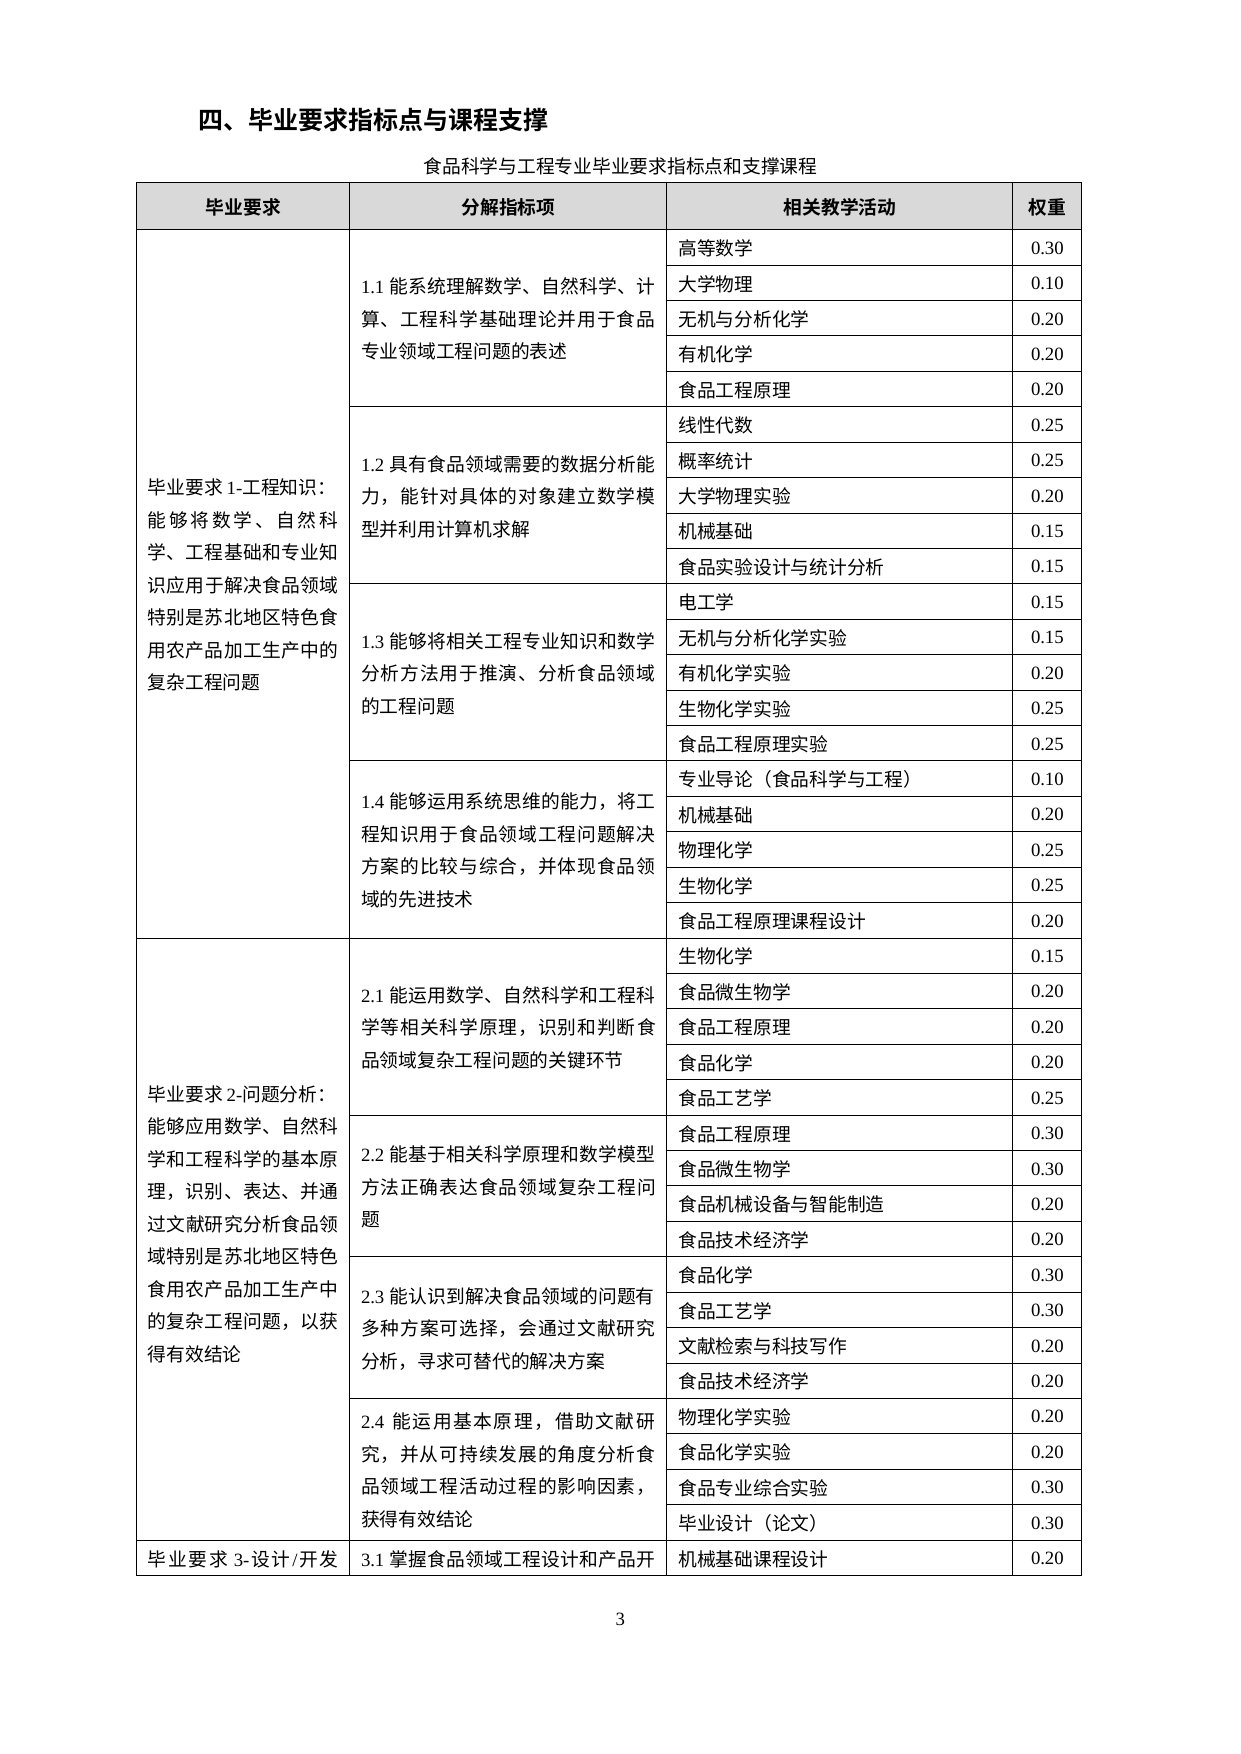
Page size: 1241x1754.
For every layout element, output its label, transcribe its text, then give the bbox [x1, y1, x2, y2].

table_cell 0.30 [1013, 1470, 1081, 1504]
text 食品科学与工程专业毕业要求指标点和支撑课程 [148, 149, 1093, 182]
table_header 毕业要求 [137, 183, 349, 229]
table_cell 高等数学 [667, 230, 1012, 264]
table_cell 生物化学 [667, 939, 1012, 973]
table_cell 食品机械设备与智能制造 [667, 1186, 1012, 1221]
table_cell 有机化学实验 [667, 655, 1012, 689]
table_cell 0.20 [1013, 372, 1081, 406]
table_header 分解指标项 [350, 183, 666, 229]
text 四、毕业要求指标点与课程支撑 [148, 101, 1093, 137]
table_cell 大学物理实验 [667, 478, 1012, 512]
table_cell 食品工程原理 [667, 372, 1012, 406]
table_cell 0.25 [1013, 726, 1081, 760]
table_cell 食品工程原理课程设计 [667, 903, 1012, 937]
table_cell 食品工程原理 [667, 1116, 1012, 1150]
table_cell 食品微生物学 [667, 1151, 1012, 1185]
table_cell 0.20 [1013, 1009, 1081, 1044]
table_cell 有机化学 [667, 336, 1012, 371]
table_cell 2.4 能运用基本原理，借助文献研究，并从可持续发展的角度分析食品领域工程活动过程的影响因素，获得有效结论 [350, 1399, 666, 1539]
table_cell 毕业要求2-问题分析： 能够应用数学、自然科学和工程科学的基本原理，识别、表达、并通过文献研究分析食品领域特别是苏北地区特色食用农产品加工生产中的复杂工程问题，以获得有效结论 [137, 939, 349, 1539]
table_cell 0.20 [1013, 797, 1081, 831]
table_cell 食品工程原理实验 [667, 726, 1012, 760]
table_cell 0.30 [1013, 1293, 1081, 1327]
table_cell 0.20 [1013, 478, 1081, 512]
table_cell 电工学 [667, 584, 1012, 619]
table_cell 机械基础课程设计 [667, 1541, 1012, 1575]
table_cell 食品化学实验 [667, 1434, 1012, 1469]
table_cell 机械基础 [667, 514, 1012, 548]
table_cell 0.15 [1013, 939, 1081, 973]
table_cell 2.2 能基于相关科学原理和数学模型方法正确表达食品领域复杂工程问题 [350, 1116, 666, 1256]
table_cell 0.20 [1013, 301, 1081, 335]
table_cell 2.1 能运用数学、自然科学和工程科学等相关科学原理，识别和判断食品领域复杂工程问题的关键环节 [350, 939, 666, 1114]
table_cell 0.30 [1013, 1151, 1081, 1185]
table_cell 0.15 [1013, 584, 1081, 619]
table_cell 食品化学 [667, 1045, 1012, 1079]
table_cell 0.25 [1013, 407, 1081, 442]
table_cell 食品技术经济学 [667, 1364, 1012, 1398]
table_cell 0.20 [1013, 1364, 1081, 1398]
table_cell 物理化学 [667, 832, 1012, 867]
table_header 相关教学活动 [667, 183, 1012, 229]
table_cell 食品微生物学 [667, 974, 1012, 1008]
table_cell 0.20 [1013, 336, 1081, 371]
table_cell 无机与分析化学 [667, 301, 1012, 335]
table_cell 线性代数 [667, 407, 1012, 442]
table_cell 生物化学 [667, 868, 1012, 902]
table_cell 机械基础 [667, 797, 1012, 831]
table_cell 0.10 [1013, 761, 1081, 796]
table_cell 食品化学 [667, 1257, 1012, 1292]
table_cell 0.25 [1013, 868, 1081, 902]
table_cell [350, 1541, 666, 1575]
table_cell 0.25 [1013, 1080, 1081, 1114]
table_cell 0.20 [1013, 1328, 1081, 1362]
table_cell 0.25 [1013, 443, 1081, 477]
table_cell 1.1 能系统理解数学、自然科学、计算、工程科学基础理论并用于食品专业领域工程问题的表述 [350, 230, 666, 406]
table_cell 物理化学实验 [667, 1399, 1012, 1433]
table_header 权重 [1013, 183, 1081, 229]
table_cell 1.4 能够运用系统思维的能力，将工程知识用于食品领域工程问题解决方案的比较与综合，并体现食品领域的先进技术 [350, 761, 666, 937]
table_cell 食品技术经济学 [667, 1222, 1012, 1256]
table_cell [137, 1541, 349, 1575]
table_cell 毕业设计（论文） [667, 1505, 1012, 1539]
table_cell 1.2 具有食品领域需要的数据分析能力，能针对具体的对象建立数学模型并利用计算机求解 [350, 407, 666, 583]
table_cell 大学物理 [667, 266, 1012, 300]
table_cell 文献检索与科技写作 [667, 1328, 1012, 1362]
table_cell 0.30 [1013, 1116, 1081, 1150]
table_cell 0.15 [1013, 620, 1081, 654]
table_cell 食品实验设计与统计分析 [667, 549, 1012, 583]
table_cell 食品工艺学 [667, 1080, 1012, 1114]
table_cell 0.10 [1013, 266, 1081, 300]
table_cell 食品工艺学 [667, 1293, 1012, 1327]
table_cell 0.25 [1013, 691, 1081, 725]
table_cell 0.20 [1013, 1399, 1081, 1433]
table_cell 食品专业综合实验 [667, 1470, 1012, 1504]
table_cell 0.20 [1013, 1541, 1081, 1575]
table_cell 0.30 [1013, 230, 1081, 264]
table_cell 毕业要求1-工程知识： 能够将数学、自然科学、工程基础和专业知识应用于解决食品领域特别是苏北地区特色食用农产品加工生产中的复杂工程问题 [137, 230, 349, 937]
table_cell 0.20 [1013, 1434, 1081, 1469]
table_cell 概率统计 [667, 443, 1012, 477]
table_cell 无机与分析化学实验 [667, 620, 1012, 654]
table_cell 0.15 [1013, 549, 1081, 583]
table_cell 1.3 能够将相关工程专业知识和数学分析方法用于推演、分析食品领域的工程问题 [350, 584, 666, 760]
table_cell 0.25 [1013, 832, 1081, 867]
table_cell 0.30 [1013, 1257, 1081, 1292]
table_cell 食品工程原理 [667, 1009, 1012, 1044]
table_cell 专业导论（食品科学与工程） [667, 761, 1012, 796]
table_cell 0.20 [1013, 1222, 1081, 1256]
table_cell 0.20 [1013, 1045, 1081, 1079]
table_cell 0.20 [1013, 903, 1081, 937]
table_cell 0.15 [1013, 514, 1081, 548]
table_cell 0.20 [1013, 1186, 1081, 1221]
table_cell 0.20 [1013, 974, 1081, 1008]
table_cell 0.20 [1013, 655, 1081, 689]
table_cell 生物化学实验 [667, 691, 1012, 725]
table_cell 0.30 [1013, 1505, 1081, 1539]
table_cell 2.3 能认识到解决食品领域的问题有多种方案可选择，会通过文献研究分析，寻求可替代的解决方案 [350, 1257, 666, 1398]
